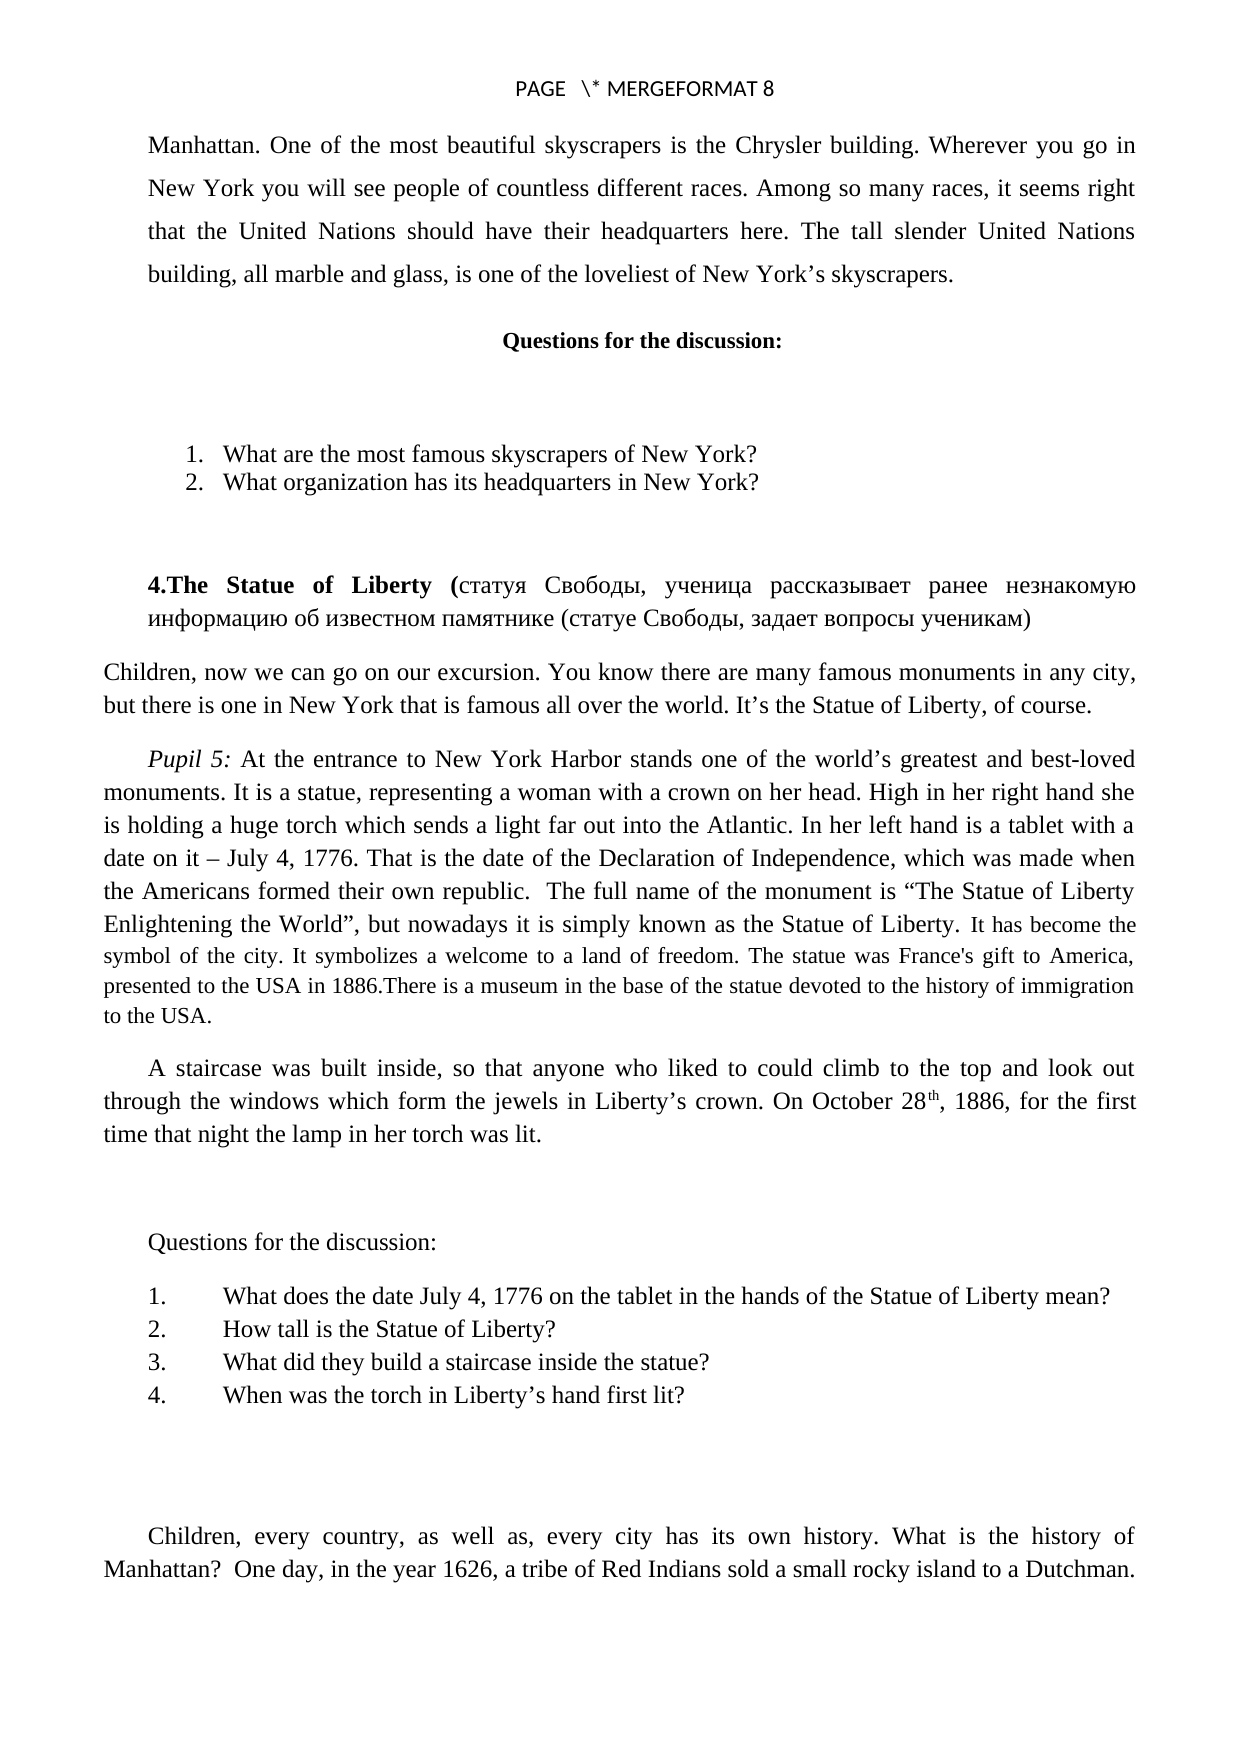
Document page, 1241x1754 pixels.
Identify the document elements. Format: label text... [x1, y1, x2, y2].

list What organization has its headquarters in New York? [185, 467, 1137, 496]
text 4.The Statue of Liberty (статуя Свободы, ученица рассказывает ранее незнакомую информацию об известном памятнике (статуе Свободы, задает вопросы ученикам) [148, 570, 1137, 632]
list What are the most famous skyscrapers of New York? [185, 439, 1137, 467]
list What does the date July 4, 1776 on the tablet in the hands of the Statue of Liberty mean? [103, 1281, 1137, 1310]
text Children, now we can go on our excursion. You know there are many famous monuments in any city, but there is one in New York that is famous all over the world. It’s the Statue of Liberty, of course. [103, 657, 1137, 719]
text Questions for the discussion: [103, 1227, 1137, 1256]
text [148, 130, 1137, 288]
text A staircase was built inside, so that anyone who liked to could climb to the top and look out through the windows which form the jewels in Liberty’s crown. On October 28th, 1886, for the first time that night the lamp in her torch was lit. [103, 1053, 1137, 1148]
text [103, 1521, 1137, 1582]
text Questions for the discussion: [148, 327, 1137, 354]
list How tall is the Statue of Liberty? [103, 1314, 1137, 1343]
list What did they build a staircase inside the statue? [103, 1347, 1137, 1376]
text Pupil 5: At the entrance to New York Harbor stands one of the world’s greatest and best-loved monuments. It is a statue, representing a woman with a crown on her head. High in her right hand she is holding a huge torch which sends a light far out into the Atlantic. In her left hand is a tablet with a date on it – July 4, 1776. That is the date of the Declaration of Independence, which was made when the Americans formed their own republic. The full name of the monument is “The Statue of Liberty Enlightening the World”, but nowadays it is simply known as the Statue of Liberty. It has become the symbol of the city. It symbolizes a welcome to a land of freedom. The statue was France's gift to America, presented to the USA in 1886.There is a museum in the base of the statue devoted to the history of immigration to the USA. [103, 744, 1137, 1029]
list When was the torch in Liberty’s hand first lit? [103, 1380, 1137, 1409]
